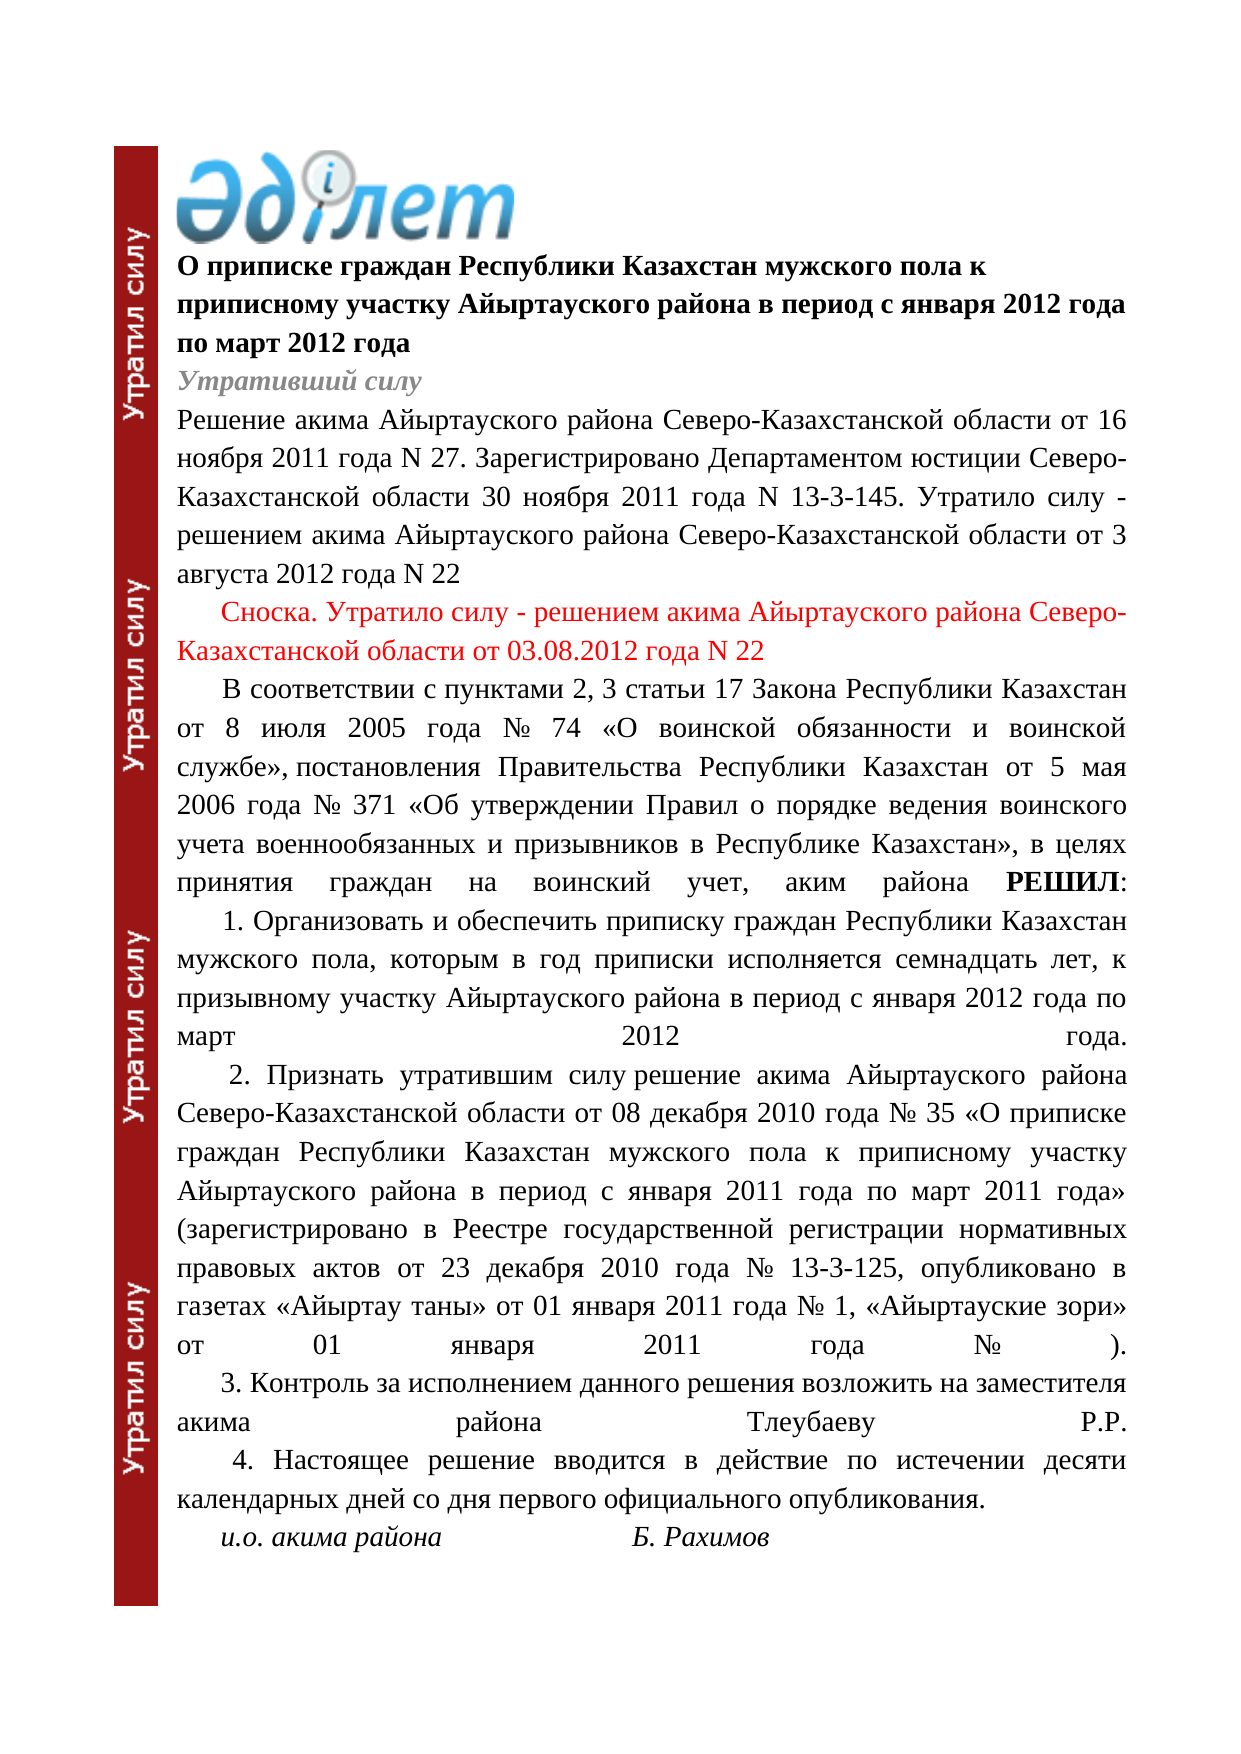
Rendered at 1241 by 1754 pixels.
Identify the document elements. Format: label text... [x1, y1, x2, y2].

text Сноска. Утратило силу - решением акима Айыртауского района Северо-Казахстанской области от 03.08.2012 года N 22 [112, 594, 1128, 667]
picture [114, 589, 158, 594]
picture [176, 150, 515, 244]
picture [114, 667, 158, 672]
picture [114, 1514, 158, 1519]
picture [114, 1553, 158, 1606]
picture [114, 397, 158, 402]
picture [114, 358, 158, 363]
text Утративший силу [112, 363, 1128, 397]
text и.о. акима района Б. Рахимов [112, 1519, 1128, 1553]
text Решение акима Айыртауского района Северо-Казахстанской области от 16 ноября 2011 года N 27. Зарегистрировано Департаментом юстиции Северо-Казахстанской области 30 ноября 2011 года N 13-3-145. Утратило силу - решением акима Айыртауского района Северо-Казахстанской области от 3 августа 2012 года N 22 [112, 402, 1128, 589]
text В соответствии с пунктами 2, 3 статьи 17 Закона Республики Казахстан от 8 июля 2005 года № 74 «О воинской обязанности и воинской службе», постановления Правительства Республики Казахстан от 5 мая 2006 года № 371 «Об утверждении Правил о порядке ведения воинского учета военнообязанных и призывников в Республике Казахстан», в целях принятия граждан на воинский учет, аким района РЕШИЛ: 1. Организовать и обеспечить приписку граждан Республики Казахстан мужского пола, которым в год приписки исполняется семнадцать лет, к призывному участку Айыртауского района в период с января 2012 года по март 2012 года. 2. Признать утратившим силу решение акима Айыртауского района Северо-Казахстанской области от 08 декабря 2010 года № 35 «О приписке граждан Республики Казахстан мужского пола к приписному участку Айыртауского района в период с января 2011 года по март 2011 года» (зарегистрировано в Реестре государственной регистрации нормативных правовых актов от 23 декабря 2010 года № 13-3-125, опубликовано в газетах «Айыртау таны» от 01 января 2011 года № 1, «Айыртауские зори» от 01 января 2011 года № ). 3. Контроль за исполнением данного решения возложить на заместителя акима района Тлеубаеву Р.Р. 4. Настоящее решение вводится в действие по истечении десяти календарных дней со дня первого официального опубликования. [112, 672, 1128, 1514]
text О приписке граждан Республики Казахстан мужского пола к приписному участку Айыртауского района в период с января 2012 года по март 2012 года [112, 248, 1128, 358]
picture [114, 146, 158, 248]
